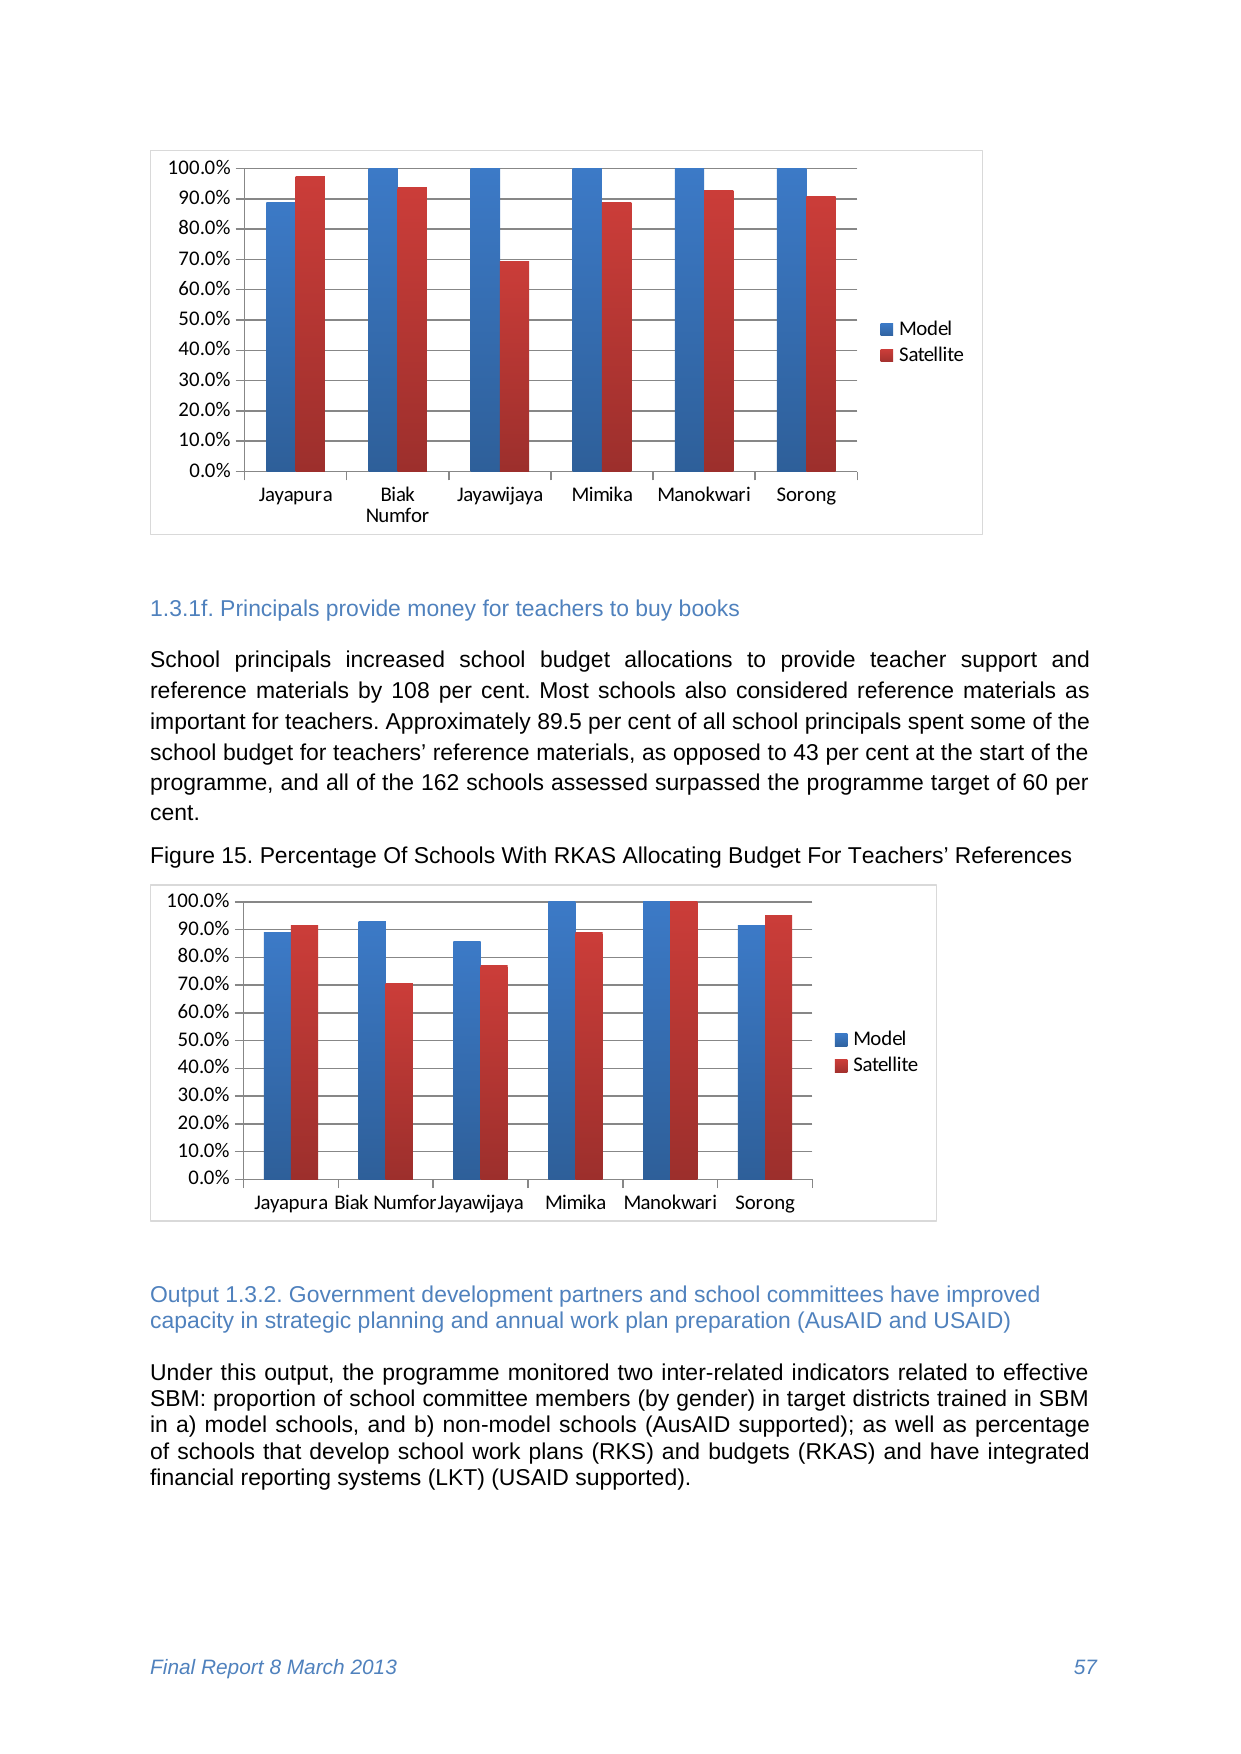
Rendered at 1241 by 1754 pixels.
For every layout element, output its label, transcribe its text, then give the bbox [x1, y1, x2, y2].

text Under this output, the programme monitored two inter-related indicators related to effective SBM: proportion of school committee members (by gender) in target districts trained in SBM in a) model schools, and b) non-model schools (AusAID supported); as well as percentage of schools that develop school work plans (RKS) and budgets (RKAS) and have integrated financial reporting systems (LKT) (USAID supported). [150, 1358, 1090, 1490]
subtitle 1.3.1f. Principals provide money for teachers to buy books [150, 594, 1090, 621]
text School principals increased school budget allocations to provide teacher support and reference materials by 108 per cent. Most schools also considered reference materials as important for teachers. Approximately 89.5 per cent of all school principals spent some of the school budget for teachers’ reference materials, as opposed to 43 per cent at the start of the programme, and all of the 162 schools assessed surpassed the programme target of 60 per cent. [150, 646, 1090, 825]
subtitle Output 1.3.2. Government development partners and school committees have improved capacity in strategic planning and annual work plan preparation (AusAID and USAID) [150, 1281, 1090, 1333]
text Figure 15. Percentage Of Schools With RKAS Allocating Budget For Teachers’ References [150, 842, 1090, 868]
